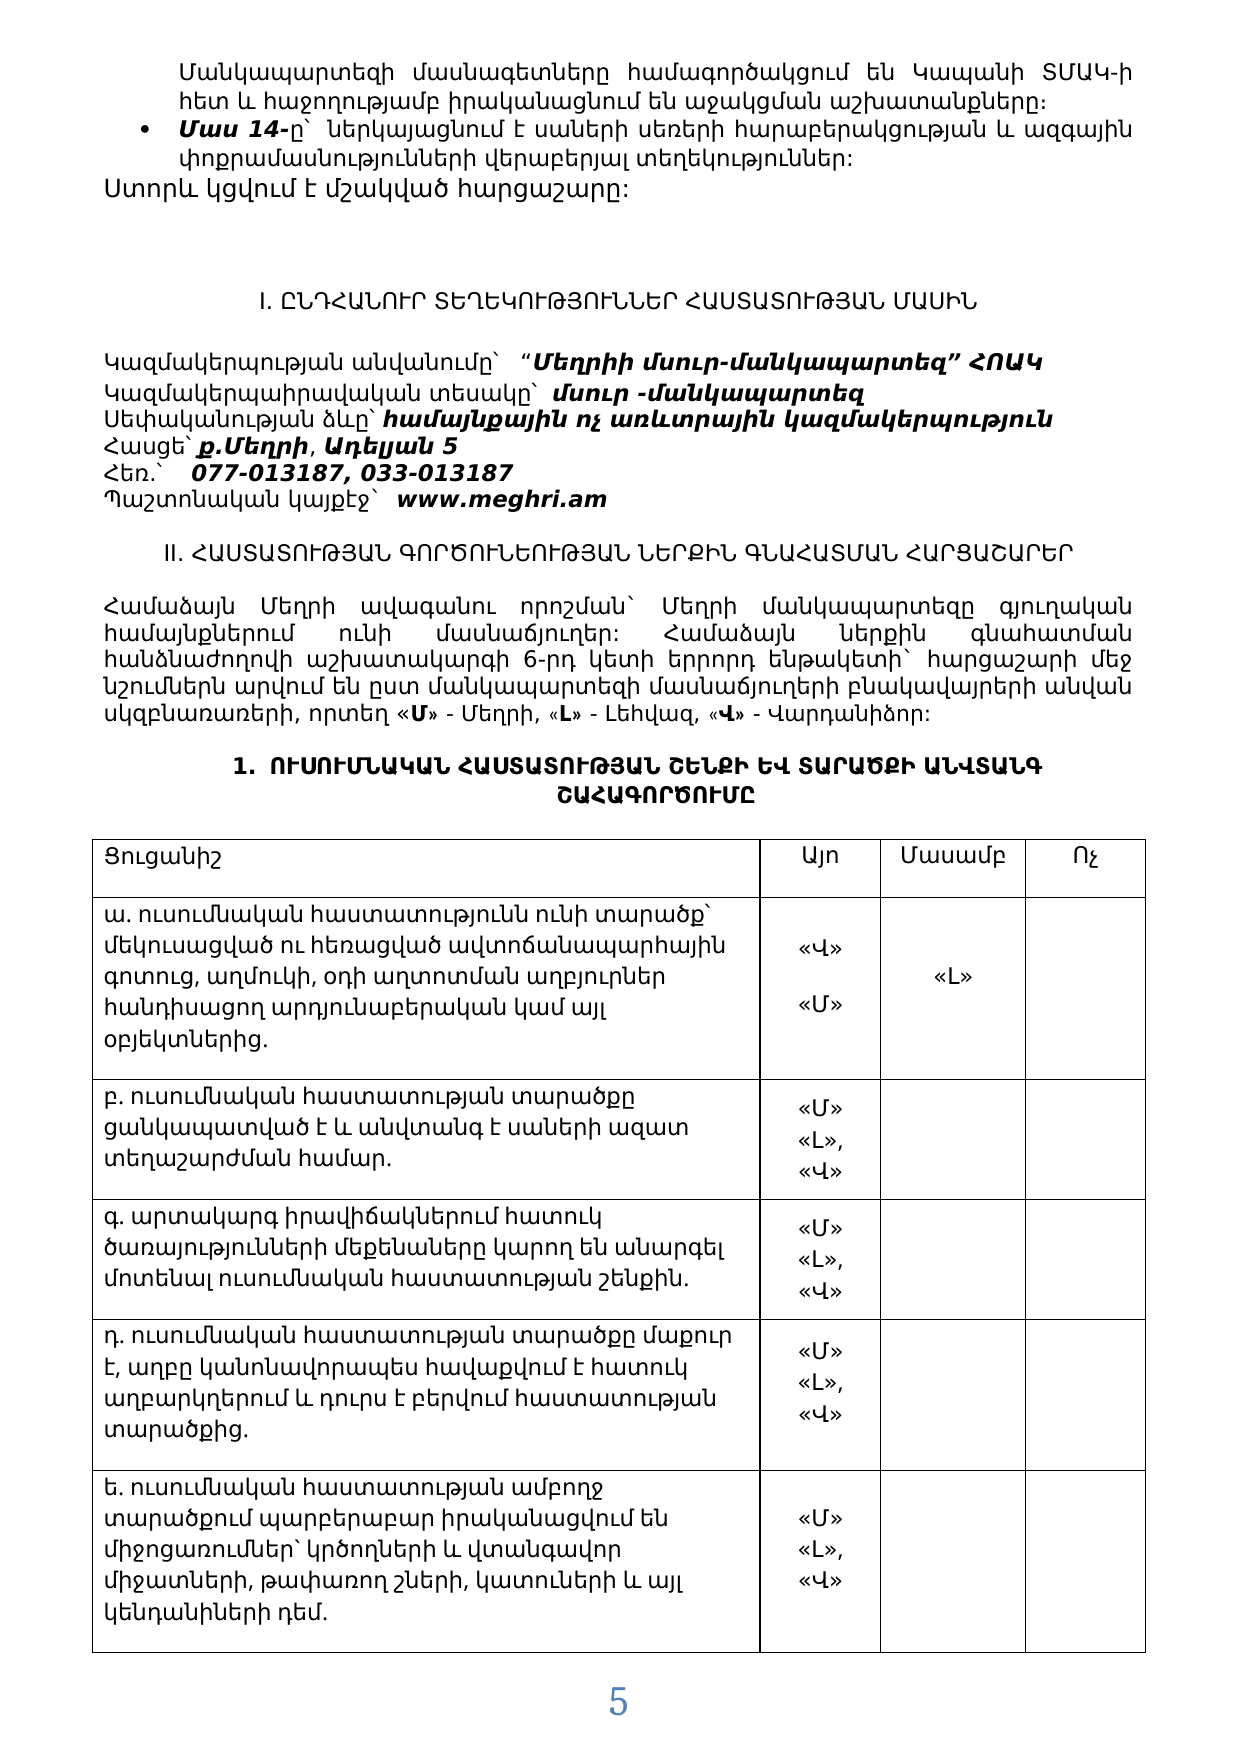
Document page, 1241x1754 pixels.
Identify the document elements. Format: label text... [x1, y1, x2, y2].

text Հասցե՝ ք.Մեղրի, Ադելյան 5 [103, 433, 1134, 460]
table_cell [881, 1080, 1025, 1199]
table_cell «Մ» «Լ», «Վ» [761, 1471, 880, 1652]
text Ստորև կցվում է մշակված հարցաշարը: [103, 174, 1134, 203]
table_cell «Մ» «Լ», «Վ» [761, 1320, 880, 1469]
text Սեփականության ձևը՝ համայնքային ոչ առևտրային կազմակերպություն [103, 406, 1134, 433]
table_cell [1026, 1200, 1145, 1318]
table_cell «Մ» «Լ», «Վ» [761, 1080, 880, 1199]
list ՈՒՍՈՒՄՆԱԿԱՆ ՀԱՍՏԱՏՈՒԹՅԱՆ ՇԵՆՔԻ ԵՎ ՏԱՐԱԾՔԻ ԱՆՎՏԱՆԳ ՇԱՀԱԳՈՐԾՈՒՄԸ [141, 753, 1134, 808]
table_cell դ. ուսումնական հաստատության տարածքը մաքուր է, աղբը կանոնավորապես հավաքվում է հատուկ աղբարկղերում և դուրս է բերվում հաստատության տարածքից. [93, 1320, 759, 1469]
text Պաշտոնական կայքէջ` www.meghri.am [103, 486, 1134, 513]
text Համաձայն Մեղրի ավագանու որոշման` Մեղրի մանկապարտեզը գյուղական համայնքներում ունի մասնաճյուղեր: Համաձայն ներքին գնահատման հանձնաժողովի աշխատակարգի 6-րդ կետի երրորդ ենթակետի` հարցաշարի մեջ նշումներն արվում են ըստ մանկապարտեզի մասնաճյուղերի բնակավայրերի անվան սկզբնառառերի, որտեղ «Մ» - Մեղրի, «Լ» - Լեհվազ, «Վ» - Վարդանիձոր: [103, 593, 1134, 726]
table_cell գ. արտակարգ իրավիճակներում հատուկ ծառայությունների մեքենաները կարող են անարգել մոտենալ ուսումնական հաստատության շենքին. [93, 1200, 759, 1318]
table_cell «Մ» «Լ», «Վ» [761, 1200, 880, 1318]
table_cell [1026, 1320, 1145, 1469]
table_cell «Վ» «Մ» [761, 898, 880, 1079]
table_cell ե. ուսումնական հաստատության ամբողջ տարածքում պարբերաբար իրականացվում են միջոցառումներ` կրծողների և վտանգավոր միջատների, թափառող շների, կատուների և այլ կենդանիների դեմ. [93, 1471, 759, 1652]
table_cell [1026, 1080, 1145, 1199]
table_header Ոչ [1026, 840, 1145, 897]
table_cell [1026, 1471, 1145, 1652]
table_cell «Լ» [881, 898, 1025, 1079]
text I. ԸՆԴՀԱՆՈՒՐ ՏԵՂԵԿՈՒԹՅՈՒՆՆԵՐ ՀԱՍՏԱՏՈՒԹՅԱՆ ՄԱՍԻՆ [103, 288, 1134, 314]
text Կազմակերպաիրավական տեսակը՝ մսուր -մանկապարտեզ [103, 380, 1134, 406]
list Մաս 14-ը՝ ներկայացնում է սաների սեռերի հարաբերակցության և ազգային փոքրամասնությունների վերաբերյալ տեղեկություններ: [141, 117, 1134, 172]
table_cell ա. ուսումնական հաստատությունն ունի տարածք՝ մեկուսացված ու հեռացված ավտոճանապարհային գոտուց, աղմուկի, օդի աղտոտման աղբյուրներ հանդիսացող արդյունաբերական կամ այլ օբյեկտներից. [93, 898, 759, 1079]
table_cell [881, 1320, 1025, 1469]
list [141, 59, 1134, 114]
text Կազմակերպության անվանումը՝ “Մեղրիի մսուր-մանկապարտեզ” ՀՈԱԿ [103, 349, 1134, 376]
table_header Ցուցանիշ [93, 840, 759, 897]
table_header Մասամբ [881, 840, 1025, 897]
table_cell [881, 1471, 1025, 1652]
table_header Այո [761, 840, 880, 897]
table_cell բ. ուսումնական հաստատության տարածքը ցանկապատված է և անվտանգ է սաների ազատ տեղաշարժման համար. [93, 1080, 759, 1199]
text II. ՀԱՍՏԱՏՈՒԹՅԱՆ ԳՈՐԾՈՒՆԵՈՒԹՅԱՆ ՆԵՐՔԻՆ ԳՆԱՀԱՏՄԱՆ ՀԱՐՑԱՇԱՐԵՐ [103, 540, 1134, 566]
text Հեռ.՝ 077-013187, 033-013187 [103, 460, 1134, 486]
table_cell [881, 1200, 1025, 1318]
table_cell [1026, 898, 1145, 1079]
